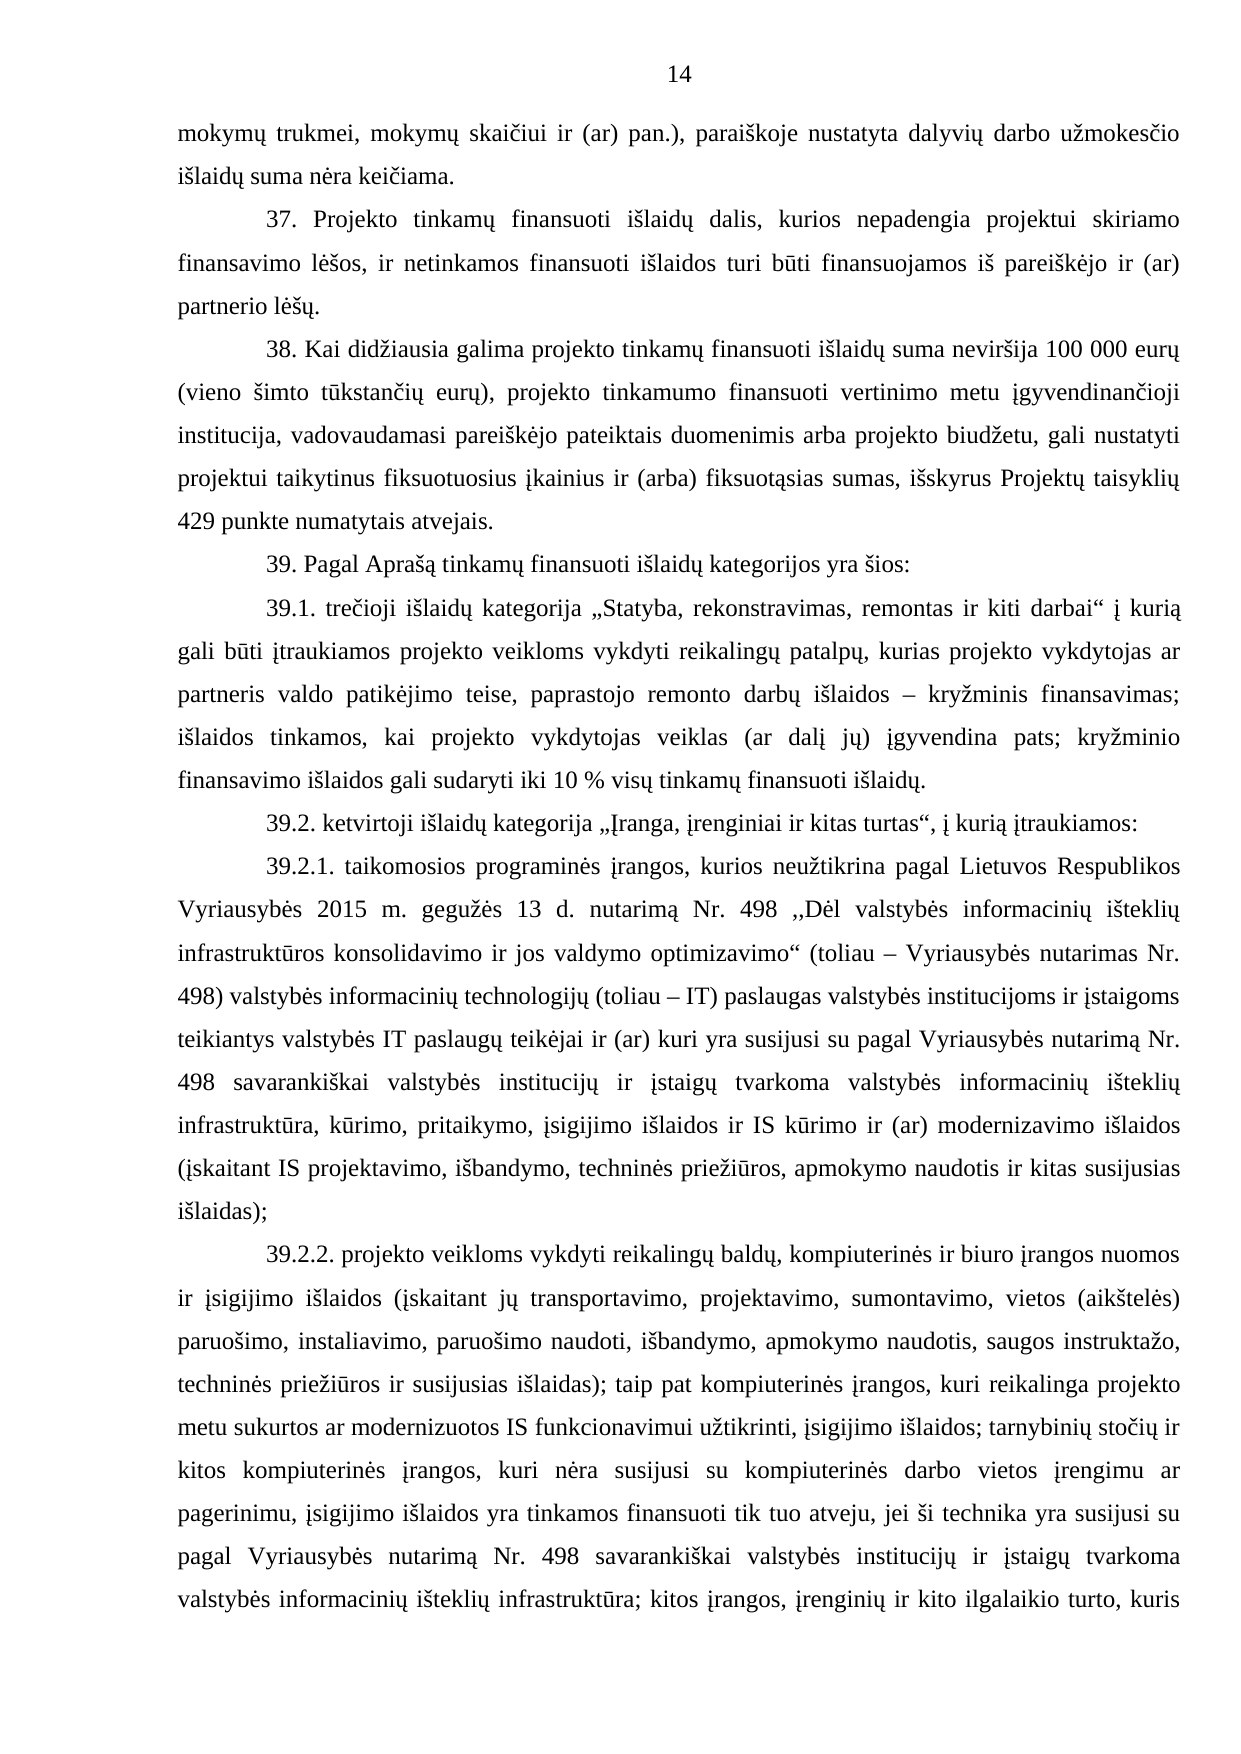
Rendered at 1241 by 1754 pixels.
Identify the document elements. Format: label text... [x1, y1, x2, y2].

text 38. Kai didžiausia galima projekto tinkamų finansuoti išlaidų suma neviršija 100 000 eurų (vieno šimto tūkstančių eurų), projekto tinkamumo finansuoti vertinimo metu įgyvendinančioji institucija, vadovaudamasi pareiškėjo pateiktais duomenimis arba projekto biudžetu, gali nustatyti projektui taikytinus fiksuotuosius įkainius ir (arba) fiksuotąsias sumas, išskyrus Projektų taisyklių 429 punkte numatytais atvejais. [177, 334, 1181, 535]
text 39. Pagal Aprašą tinkamų finansuoti išlaidų kategorijos yra šios: [177, 549, 1181, 578]
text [177, 1239, 1181, 1613]
text 39.1. trečioji išlaidų kategorija „Statyba, rekonstravimas, remontas ir kiti darbai“ į kurią gali būti įtraukiamos projekto veikloms vykdyti reikalingų patalpų, kurias projekto vykdytojas ar partneris valdo patikėjimo teise, paprastojo remonto darbų išlaidos – kryžminis finansavimas; išlaidos tinkamos, kai projekto vykdytojas veiklas (ar dalį jų) įgyvendina pats; kryžminio finansavimo išlaidos gali sudaryti iki 10 % visų tinkamų finansuoti išlaidų. [177, 593, 1181, 794]
text 39.2. ketvirtoji išlaidų kategorija „Įranga, įrenginiai ir kitas turtas“, į kurią įtraukiamos: [177, 808, 1181, 837]
text 37. Projekto tinkamų finansuoti išlaidų dalis, kurios nepadengia projektui skiriamo finansavimo lėšos, ir netinkamos finansuoti išlaidos turi būti finansuojamos iš pareiškėjo ir (ar) partnerio lėšų. [177, 204, 1181, 319]
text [177, 118, 1181, 190]
text 39.2.1. taikomosios programinės įrangos, kurios neužtikrina pagal Lietuvos Respublikos Vyriausybės 2015 m. gegužės 13 d. nutarimą Nr. 498 ,,Dėl valstybės informacinių išteklių infrastruktūros konsolidavimo ir jos valdymo optimizavimo“ (toliau – Vyriausybės nutarimas Nr. 498) valstybės informacinių technologijų (toliau – IT) paslaugas valstybės institucijoms ir įstaigoms teikiantys valstybės IT paslaugų teikėjai ir (ar) kuri yra susijusi su pagal Vyriausybės nutarimą Nr. 498 savarankiškai valstybės institucijų ir įstaigų tvarkoma valstybės informacinių išteklių infrastruktūra, kūrimo, pritaikymo, įsigijimo išlaidos ir IS kūrimo ir (ar) modernizavimo išlaidos (įskaitant IS projektavimo, išbandymo, techninės priežiūros, apmokymo naudotis ir kitas susijusias išlaidas); [177, 851, 1181, 1225]
